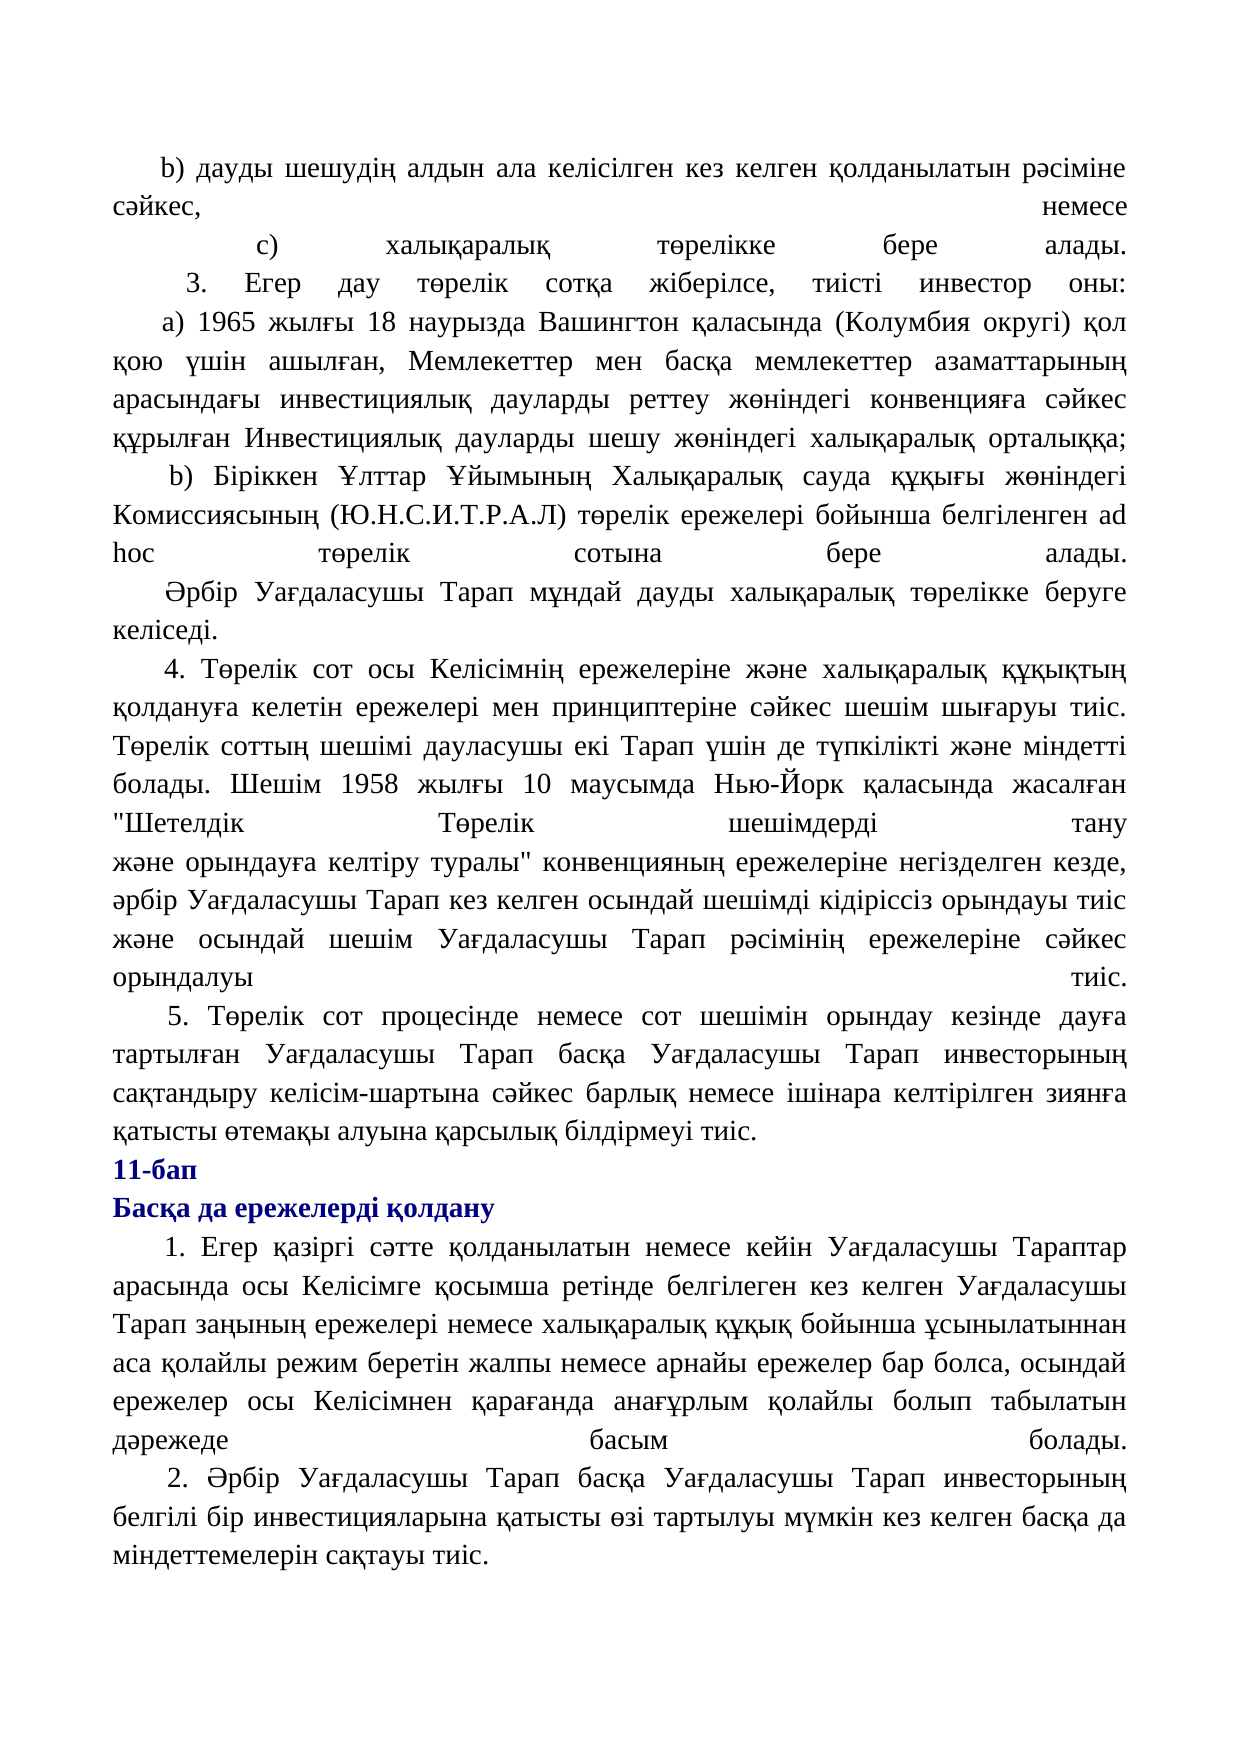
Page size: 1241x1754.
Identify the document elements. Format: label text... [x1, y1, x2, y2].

text 1. Егер қазіргі сәтте қолданылатын немесе кейін Уағдаласушы Тараптар арасында осы Келісімге қосымша ретінде белгілеген кез келген Уағдаласушы Тарап заңының ережелері немесе халықаралық құқық бойынша ұсынылатыннан аса қолайлы режим беретін жалпы немесе арнайы ережелер бар болса, осындай ережелер осы Келісімнен қарағанда анағұрлым қолайлы болып табылатын дәрежеде басым болады. 2. Әрбір Уағдаласушы Тарап басқа Уағдаласушы Тарап инвесторының белгілі бір инвестицияларына қатысты өзі тартылуы мүмкін кез келген басқа да міндеттемелерін сақтауы тиіс. [112, 1229, 1128, 1571]
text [112, 150, 1128, 1147]
text 11-бап Басқа да ережелерді қолдану [112, 1152, 1128, 1224]
